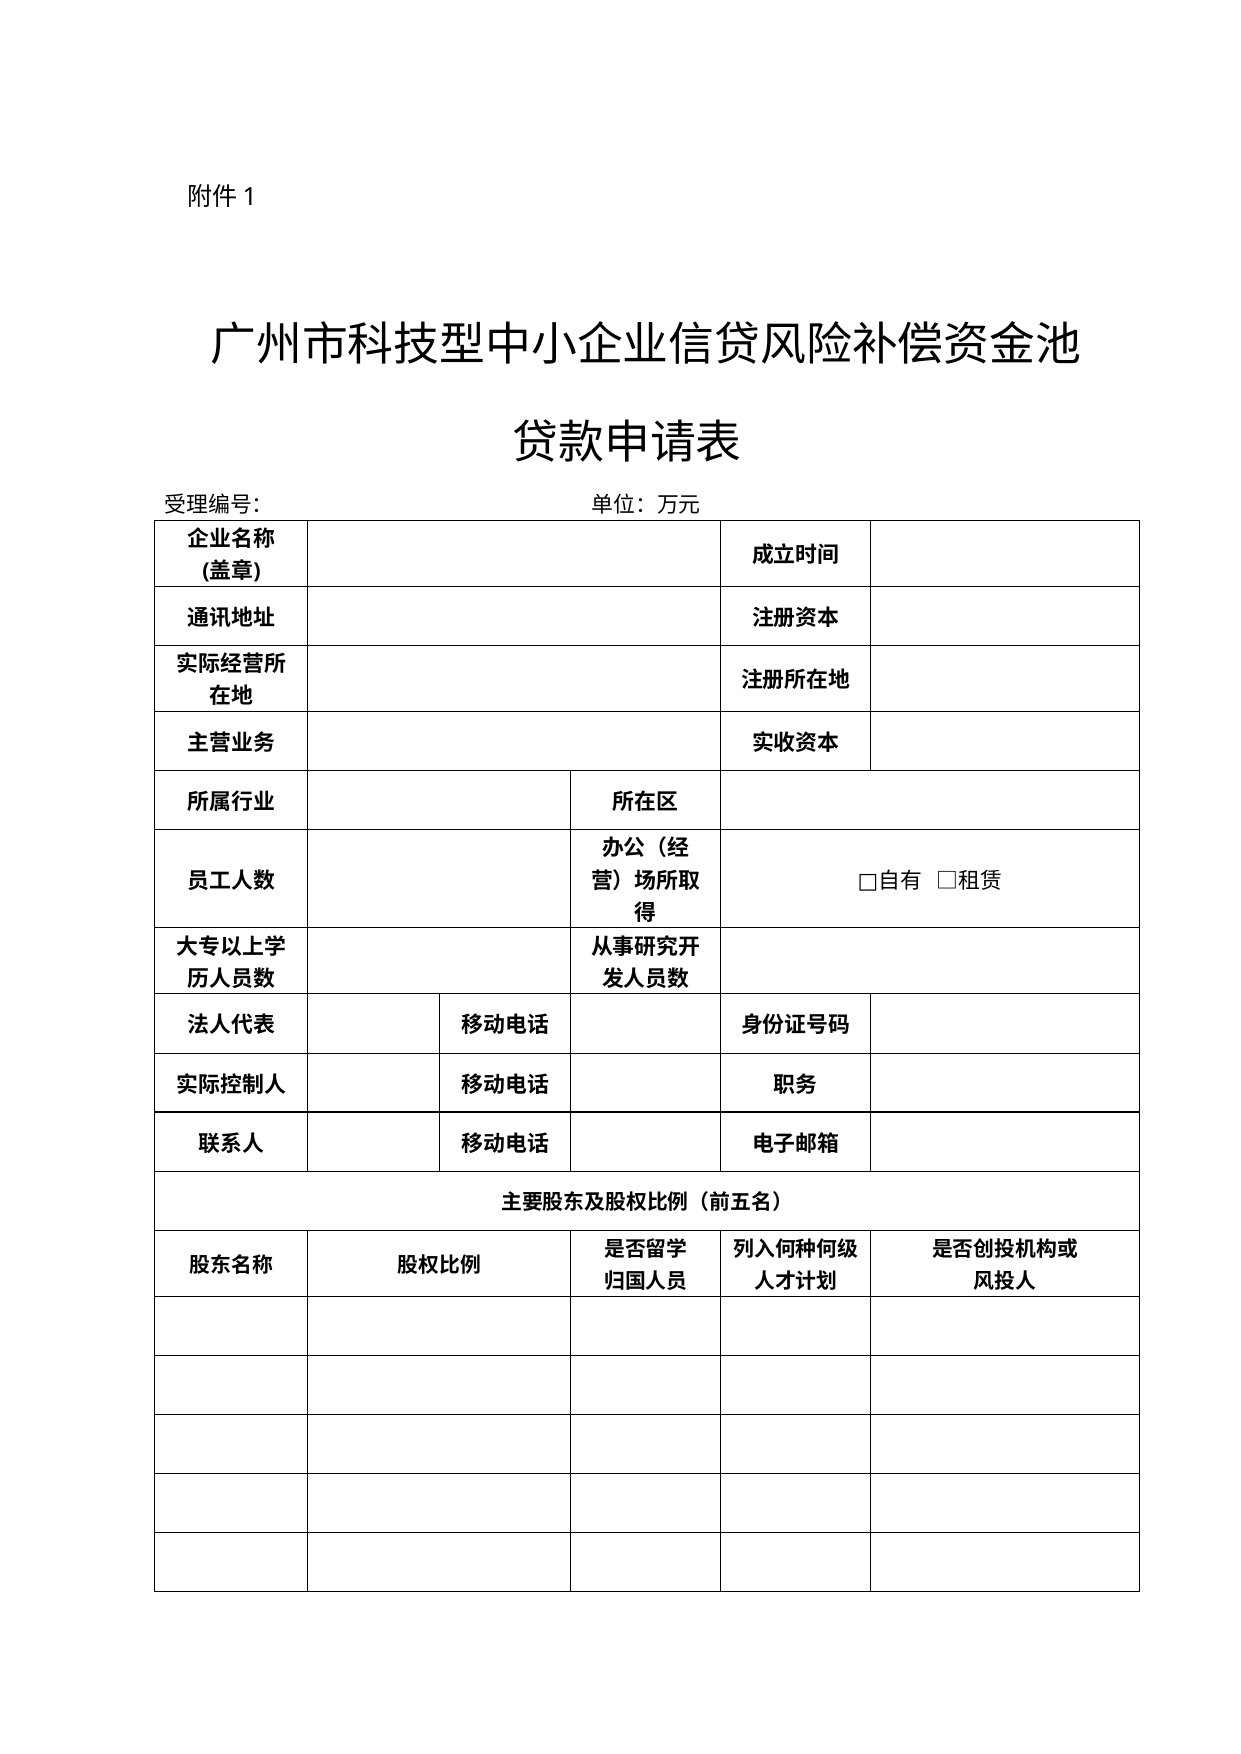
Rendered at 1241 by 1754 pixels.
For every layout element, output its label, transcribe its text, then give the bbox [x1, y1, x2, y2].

table_cell 主要股东及股权比例（前五名） [155, 1172, 1139, 1229]
table_cell 列入何种何级 人才计划 [721, 1231, 870, 1296]
table_cell [871, 994, 1139, 1052]
text 受理编号： 单位：万元 [131, 487, 1159, 519]
table_cell 联系人 [155, 1113, 307, 1171]
table_cell [571, 1533, 720, 1591]
table_cell [721, 1415, 870, 1473]
table_cell 实收资本 [721, 712, 870, 770]
table_cell 法人代表 [155, 994, 307, 1052]
table_cell [308, 587, 720, 644]
table_header [871, 521, 1139, 586]
table_cell [308, 1054, 439, 1111]
table_cell [871, 712, 1139, 770]
text 附件1 [187, 162, 1106, 227]
table_cell 员工人数 [155, 830, 307, 927]
table_cell [721, 928, 1139, 993]
table_cell [155, 1415, 307, 1473]
table_cell 实际控制人 [155, 1054, 307, 1111]
table_cell [308, 1474, 570, 1532]
table_cell 所在区 [571, 771, 720, 829]
table_cell 股东名称 [155, 1231, 307, 1296]
table_cell [571, 1415, 720, 1473]
table_cell 实际经营所在地 [155, 646, 307, 711]
table_cell [871, 587, 1139, 644]
table_cell 股权比例 [308, 1231, 570, 1296]
table_cell [308, 771, 570, 829]
table_cell [871, 646, 1139, 711]
table_cell [571, 1297, 720, 1355]
table_cell [308, 646, 720, 711]
table_cell [155, 1297, 307, 1355]
table_cell [571, 1356, 720, 1414]
table_cell 职务 [721, 1054, 870, 1111]
table_cell [571, 1474, 720, 1532]
table_cell 移动电话 [440, 1113, 570, 1171]
table_cell [308, 928, 570, 993]
table_cell □自有 □租赁 [721, 830, 1139, 927]
table_cell [721, 771, 1139, 829]
table_header 成立时间 [721, 521, 870, 586]
table_cell [871, 1474, 1139, 1532]
table_cell [571, 994, 720, 1052]
table_cell 从事研究开发人员数 [571, 928, 720, 993]
table_cell [721, 1474, 870, 1532]
table_header 企业名称 (盖章) [155, 521, 307, 586]
text 贷款申请表 [150, 389, 1104, 487]
table_cell 是否留学 归国人员 [571, 1231, 720, 1296]
table_cell [871, 1297, 1139, 1355]
table_cell 办公（经营）场所取得 [571, 830, 720, 927]
table_cell 是否创投机构或 风投人 [871, 1231, 1139, 1296]
table_cell [155, 1474, 307, 1532]
table_cell [308, 1356, 570, 1414]
table_cell [308, 712, 720, 770]
table_cell [308, 830, 570, 927]
table_cell [871, 1054, 1139, 1111]
table_cell [308, 1415, 570, 1473]
table_cell 注册所在地 [721, 646, 870, 711]
table_cell [721, 1533, 870, 1591]
table_cell 通讯地址 [155, 587, 307, 644]
table_cell 移动电话 [440, 1054, 570, 1111]
table_cell [871, 1113, 1139, 1171]
table_cell [571, 1054, 720, 1111]
table_cell [721, 1356, 870, 1414]
table_cell [871, 1356, 1139, 1414]
table_cell [571, 1113, 720, 1171]
table_cell 注册资本 [721, 587, 870, 644]
table_cell [721, 1297, 870, 1355]
table_cell [155, 1356, 307, 1414]
table_cell [308, 1533, 570, 1591]
table_cell [308, 1113, 439, 1171]
table_cell [308, 1297, 570, 1355]
table_cell 主营业务 [155, 712, 307, 770]
table_cell 电子邮箱 [721, 1113, 870, 1171]
table_cell [871, 1533, 1139, 1591]
table_cell 移动电话 [440, 994, 570, 1052]
table_cell [155, 1533, 307, 1591]
table_cell 大专以上学历人员数 [155, 928, 307, 993]
table_cell 身份证号码 [721, 994, 870, 1052]
text 广州市科技型中小企业信贷风险补偿资金池 [187, 292, 1104, 389]
table_cell [308, 994, 439, 1052]
table_cell 所属行业 [155, 771, 307, 829]
table_cell [871, 1415, 1139, 1473]
table_header [308, 521, 720, 586]
